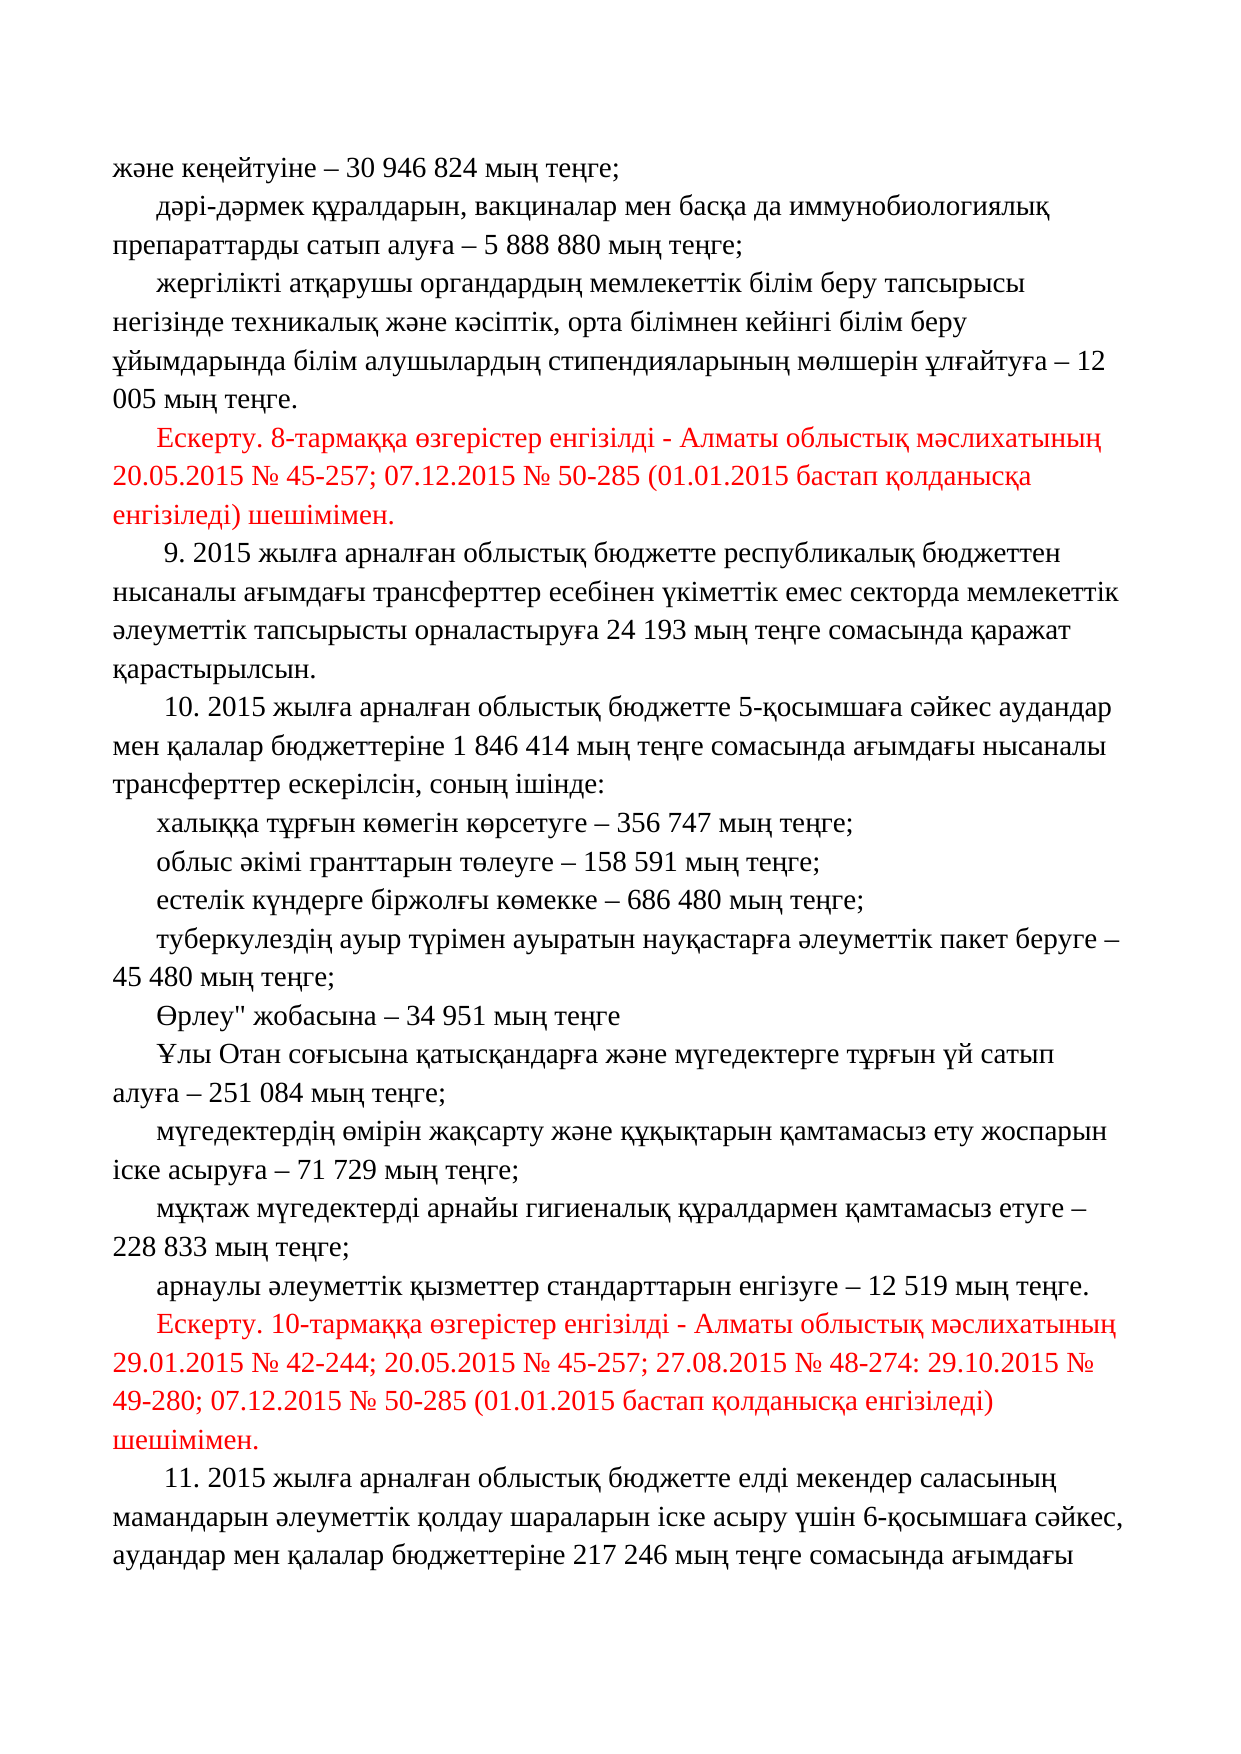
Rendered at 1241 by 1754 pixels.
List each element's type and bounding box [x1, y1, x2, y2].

text [112, 150, 1128, 1571]
